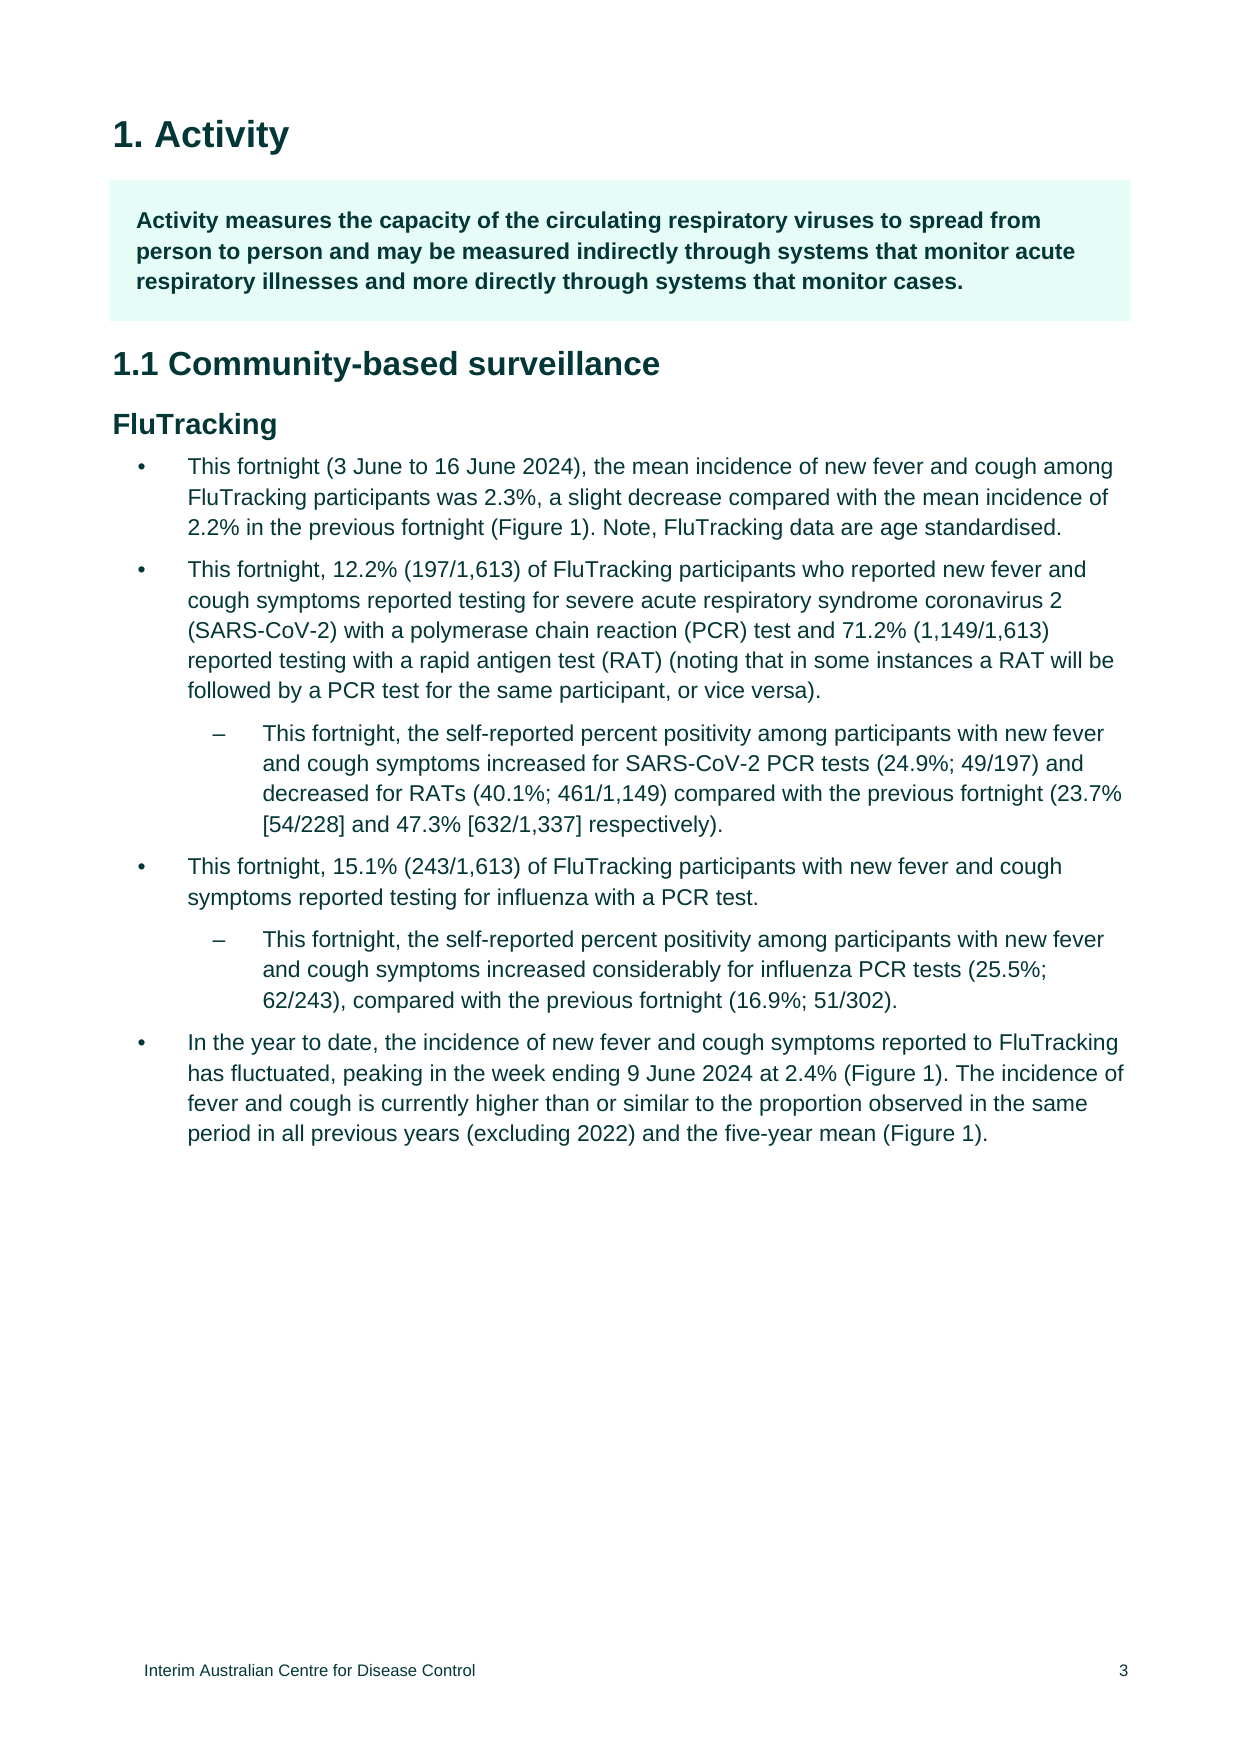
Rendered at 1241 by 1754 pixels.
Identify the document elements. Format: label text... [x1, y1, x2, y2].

list This fortnight, 15.1% (243/1,613) of FluTracking participants with new fever and cough symptoms reported testing for influenza with a PCR test. [137, 853, 1128, 910]
subtitle FluTracking [112, 407, 1128, 441]
subtitle 1.1 Community-based surveillance [112, 344, 1128, 382]
list This fortnight, the self-reported percent positivity among participants with new fever and cough symptoms increased considerably for influenza PCR tests (25.5%; 62/243), compared with the previous fortnight (16.9%; 51/302). [212, 926, 1128, 1013]
list This fortnight, 12.2% (197/1,613) of FluTracking participants who reported new fever and cough symptoms reported testing for severe acute respiratory syndrome coronavirus 2 (SARS-CoV-2) with a polymerase chain reaction (PCR) test and 71.2% (1,149/1,613) reported testing with a rapid antigen test (RAT) (noting that in some instances a RAT will be followed by a PCR test for the same participant, or vice versa). [137, 556, 1128, 704]
list This fortnight (3 June to 16 June 2024), the mean incidence of new fever and cough among FluTracking participants was 2.3%, a slight decrease compared with the mean incidence of 2.2% in the previous fortnight (Figure 1). Note, FluTracking data are age standardised. [137, 453, 1128, 540]
subtitle 1. Activity [112, 112, 1128, 155]
list In the year to date, the incidence of new fever and cough symptoms reported to FluTracking has fluctuated, peaking in the week ending 9 June 2024 at 2.4% (Figure 1). The incidence of fever and cough is currently higher than or similar to the proportion observed in the same period in all previous years (excluding 2022) and the five-year mean (Figure 1). [137, 1029, 1128, 1146]
subtitle Activity measures the capacity of the circulating respiratory viruses to spread from person to person and may be measured indirectly through systems that monitor acute respiratory illnesses and more directly through systems that monitor cases. [121, 193, 1119, 309]
list This fortnight, the self-reported percent positivity among participants with new fever and cough symptoms increased for SARS-CoV-2 PCR tests (24.9%; 49/197) and decreased for RATs (40.1%; 461/1,149) compared with the previous fortnight (23.7% [54/228] and 47.3% [632/1,337] respectively). [212, 720, 1128, 837]
